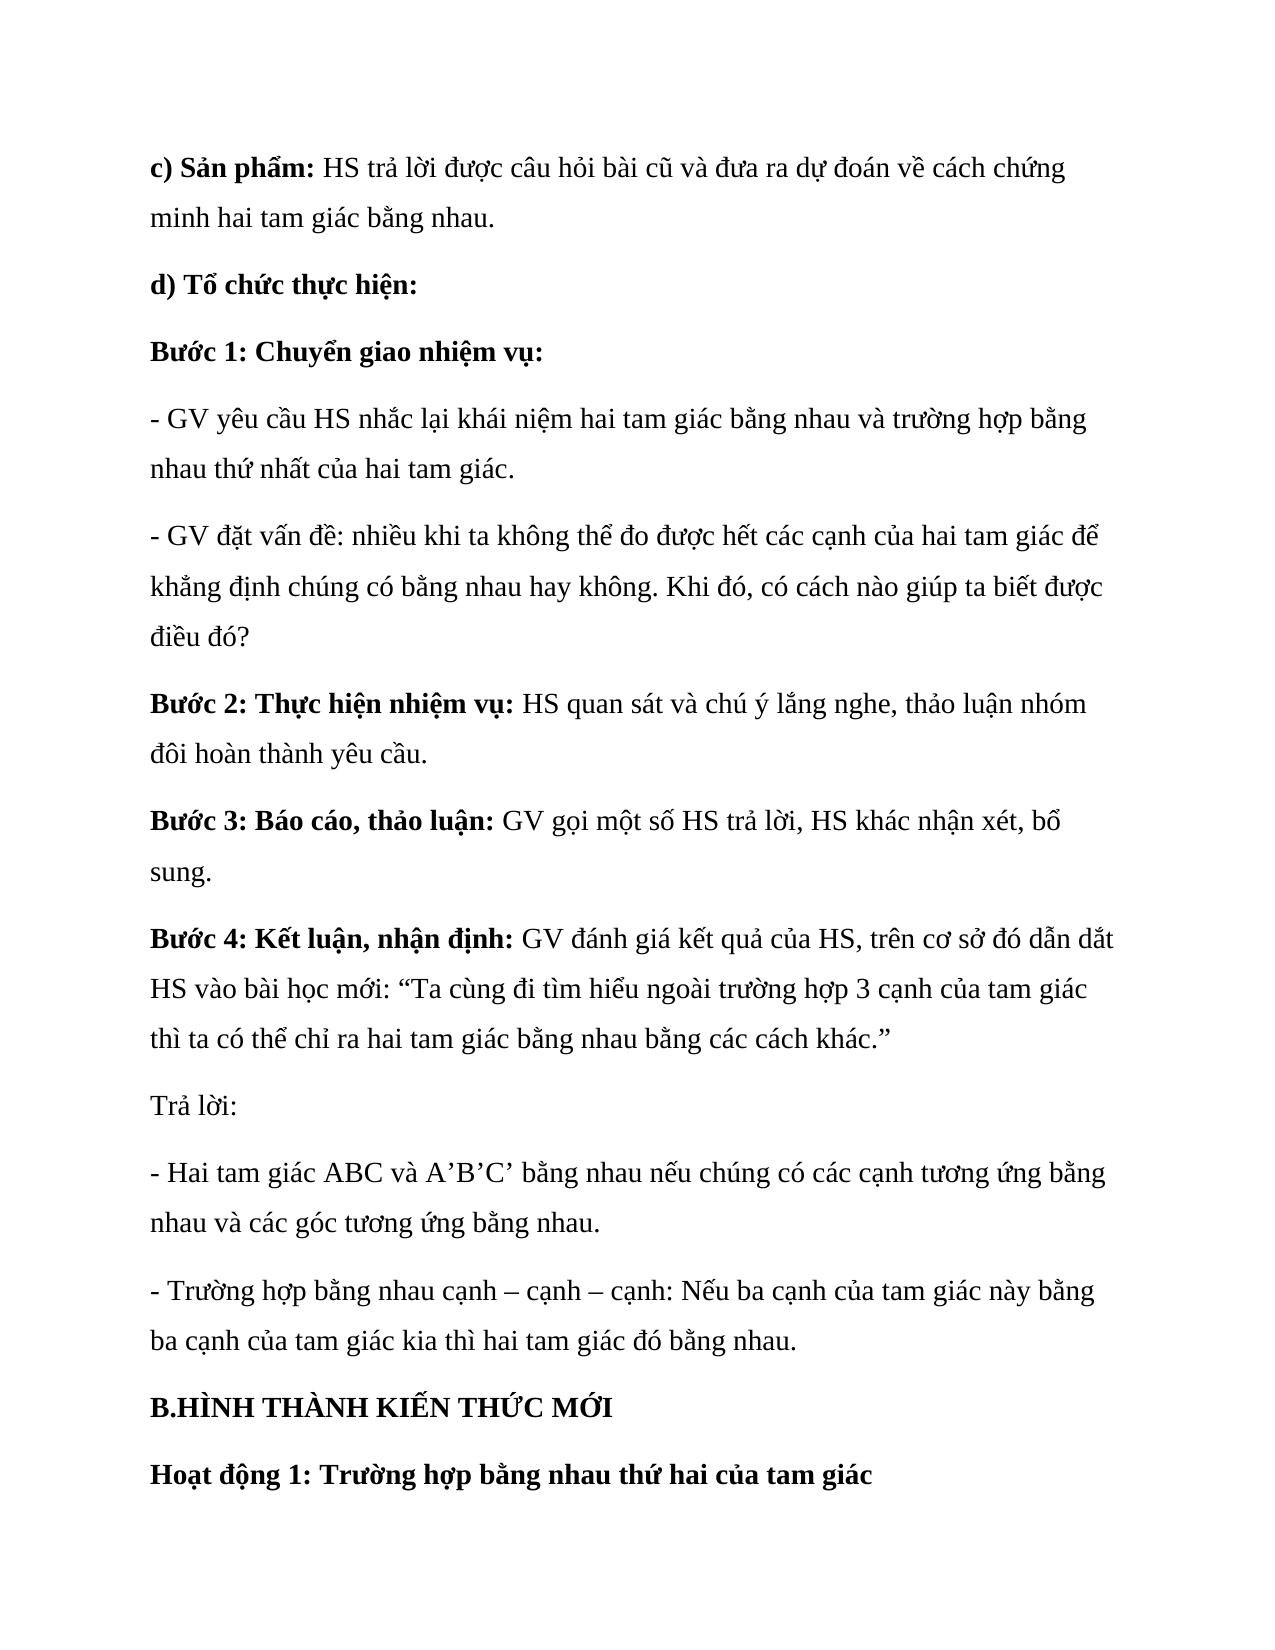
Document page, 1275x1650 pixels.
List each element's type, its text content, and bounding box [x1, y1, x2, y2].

text Bước 4: Kết luận, nhận định: GV đánh giá kết quả của HS, trên cơ sở đó dẫn dắt HS vào bài học mới: “Ta cùng đi tìm hiểu ngoài trường hợp 3 cạnh của tam giác thì ta có thể chỉ ra hai tam giác bằng nhau bằng các cách khác.” [150, 921, 1125, 1055]
text - GV yêu cầu HS nhắc lại khái niệm hai tam giác bằng nhau và trường hợp bằng nhau thứ nhất của hai tam giác. [150, 401, 1125, 485]
text Bước 1: Chuyển giao nhiệm vụ: [150, 334, 1125, 368]
text d) Tổ chức thực hiện: [150, 267, 1125, 301]
text - GV đặt vấn đề: nhiều khi ta không thể đo được hết các cạnh của hai tam giác để khẳng định chúng có bằng nhau hay không. Khi đó, có cách nào giúp ta biết được điều đó? [150, 518, 1125, 653]
text Hoạt động 1: Trường hợp bằng nhau thứ hai của tam giác [150, 1457, 1125, 1490]
text - Trường hợp bằng nhau cạnh – cạnh – cạnh: Nếu ba cạnh của tam giác này bằng ba cạnh của tam giác kia thì hai tam giác đó bằng nhau. [150, 1273, 1125, 1356]
text c) Sản phẩm: HS trả lời được câu hỏi bài cũ và đưa ra dự đoán về cách chứng minh hai tam giác bằng nhau. [150, 150, 1125, 234]
text Trả lời: [150, 1088, 1125, 1122]
text Bước 2: Thực hiện nhiệm vụ: HS quan sát và chú ý lắng nghe, thảo luận nhóm đôi hoàn thành yêu cầu. [150, 686, 1125, 770]
text - Hai tam giác ABC và A’B’C’ bằng nhau nếu chúng có các cạnh tương ứng bằng nhau và các góc tương ứng bằng nhau. [150, 1155, 1125, 1239]
text Bước 3: Báo cáo, thảo luận: GV gọi một số HS trả lời, HS khác nhận xét, bổ sung. [150, 803, 1125, 887]
text B.HÌNH THÀNH KIẾN THỨC MỚI [150, 1390, 1125, 1423]
